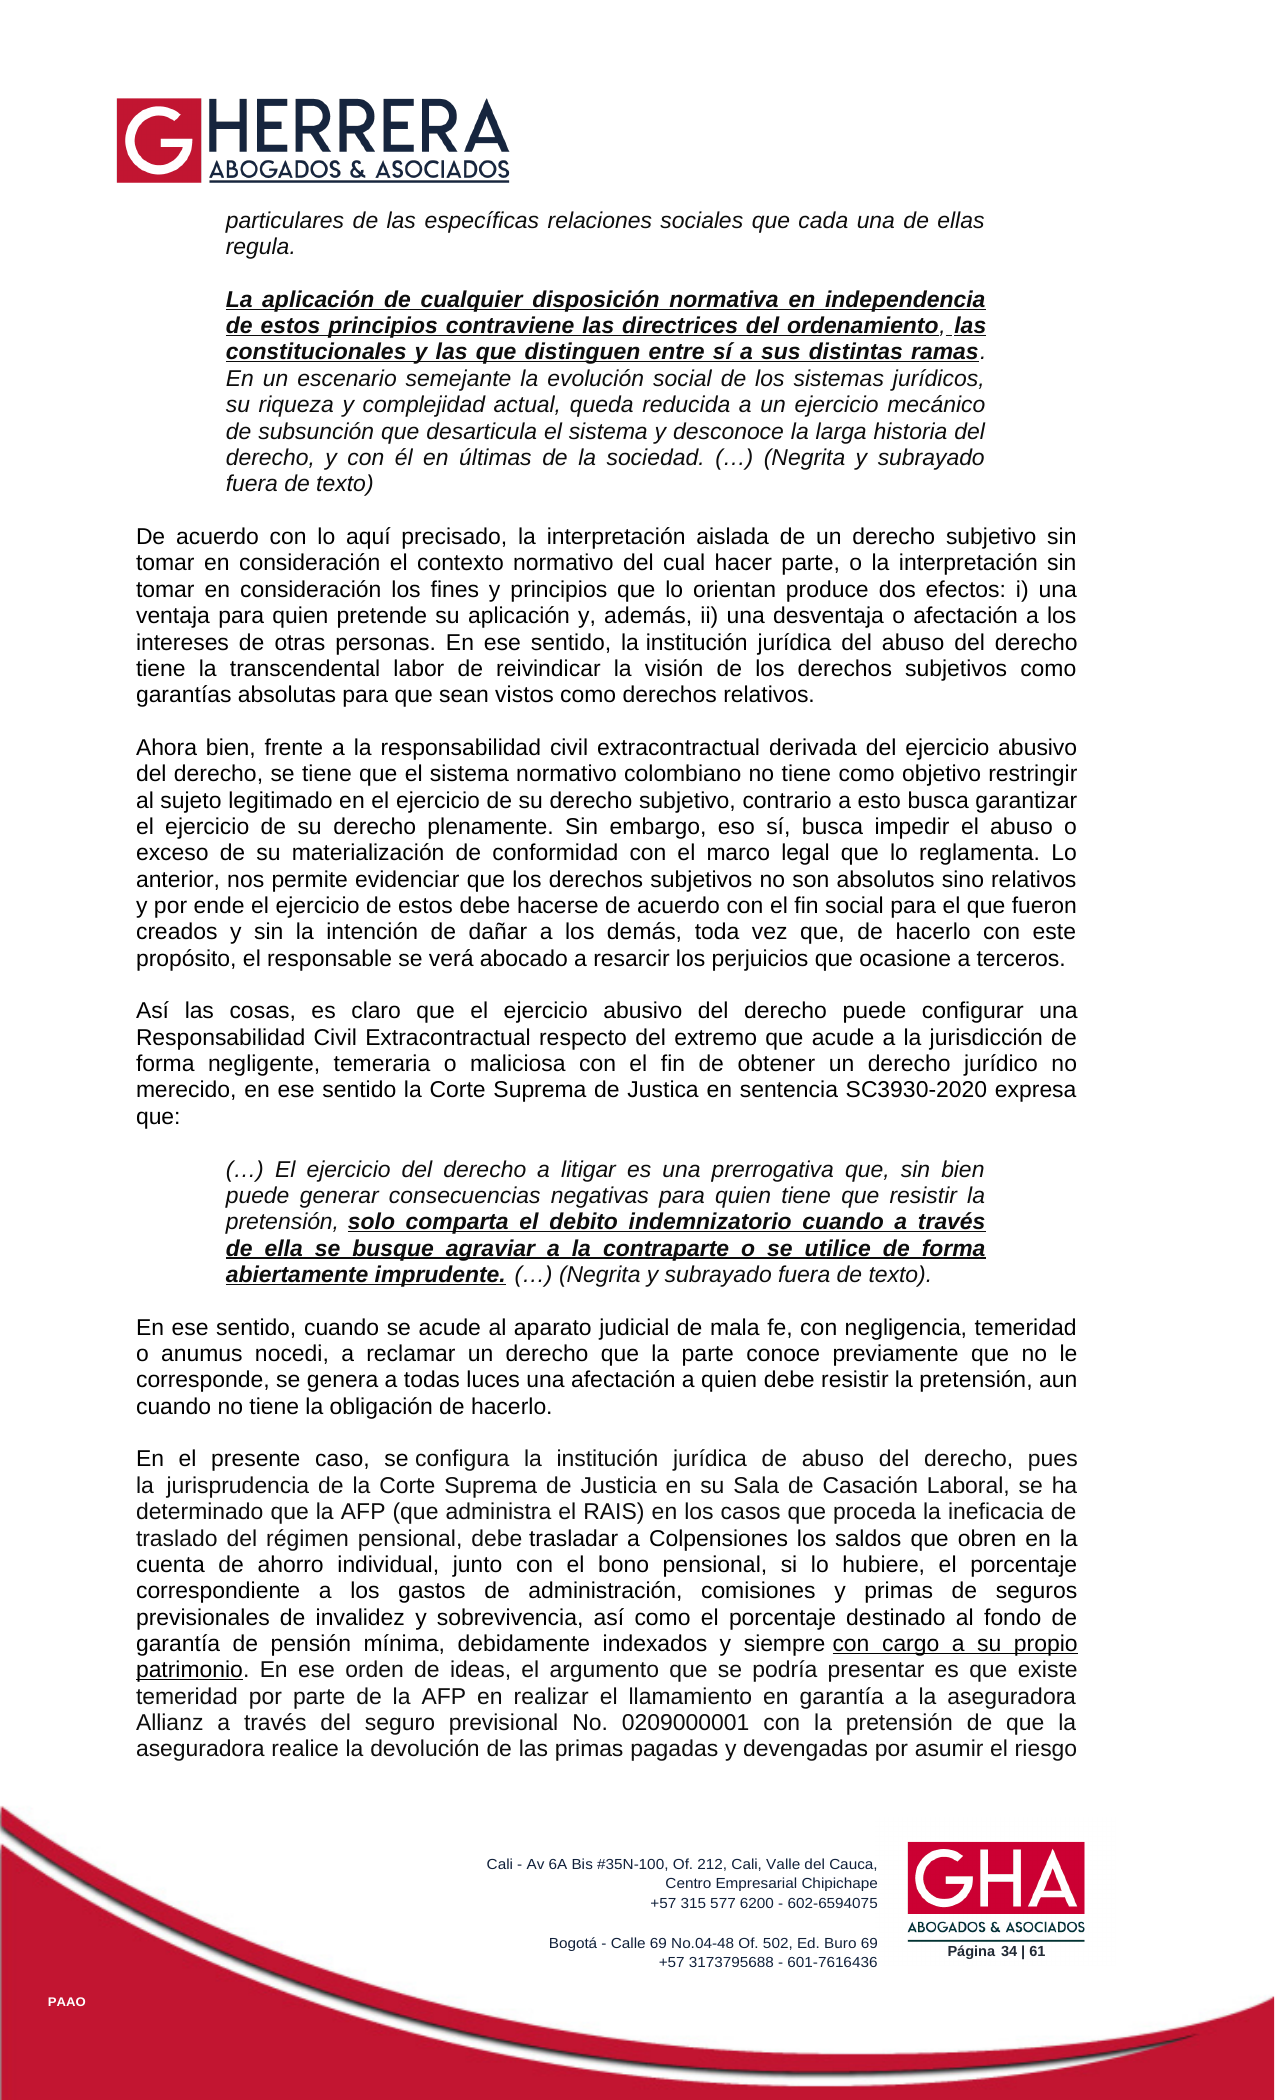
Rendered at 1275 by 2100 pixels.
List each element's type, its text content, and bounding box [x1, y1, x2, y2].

text (…) El ejercicio del derecho a litigar es una prerrogativa que, sin bien puede generar consecuencias negativas para quien tiene que resistir la pretensión, solo comparta el debito indemnizatorio cuando a través de ella se busque agraviar a la contraparte o se utilice de forma abiertamente imprudente. (…) (Negrita y subrayado fuera de texto). [226, 1156, 988, 1287]
text Así las cosas, es claro que el ejercicio abusivo del derecho puede configurar una Responsabilidad Civil Extracontractual respecto del extremo que acude a la jurisdicción de forma negligente, temeraria o maliciosa con el fin de obtener un derecho jurídico no merecido, en ese sentido la Corte Suprema de Justica en sentencia SC3930-2020 expresa que: [136, 997, 1078, 1129]
text La aplicación de cualquier disposición normativa en independencia de estos principios contraviene las directrices del ordenamiento, las constitucionales y las que distinguen entre sí a sus distintas ramas. En un escenario semejante la evolución social de los sistemas jurídicos, su riqueza y complejidad actual, queda reducida a un ejercicio mecánico de subsunción que desarticula el sistema y desconoce la larga historia del derecho, y con él en últimas de la sociedad. (…) (Negrita y subrayado fuera de texto) [226, 286, 988, 497]
picture [96, 75, 529, 206]
text En ese sentido, cuando se acude al aparato judicial de mala fe, con negligencia, temeridad o anumus nocedi, a reclamar un derecho que la parte conoce previamente que no le corresponde, se genera a todas luces una afectación a quien debe resistir la pretensión, aun cuando no tiene la obligación de hacerlo. [136, 1314, 1078, 1419]
text De acuerdo con lo aquí precisado, la interpretación aislada de un derecho subjetivo sin tomar en consideración el contexto normativo del cual hacer parte, o la interpretación sin tomar en consideración los fines y principios que lo orientan produce dos efectos: i) una ventaja para quien pretende su aplicación y, además, ii) una desventaja o afectación a los intereses de otras personas. En ese sentido, la institución jurídica del abuso del derecho tiene la transcendental labor de reivindicar la visión de los derechos subjetivos como garantías absolutas para que sean vistos como derechos relativos. [136, 523, 1078, 707]
picture [0, 1793, 1275, 2100]
text Ahora bien, frente a la responsabilidad civil extracontractual derivada del ejercicio abusivo del derecho, se tiene que el sistema normativo colombiano no tiene como objetivo restringir al sujeto legitimado en el ejercicio de su derecho subjetivo, contrario a esto busca garantizar el ejercicio de su derecho plenamente. Sin embargo, eso sí, busca impedir el abuso o exceso de su materialización de conformidad con el marco legal que lo reglamenta. Lo anterior, nos permite evidenciar que los derechos subjetivos no son absolutos sino relativos y por ende el ejercicio de estos debe hacerse de acuerdo con el fin social para el que fueron creados y sin la intención de dañar a los demás, toda vez que, de hacerlo con este propósito, el responsable se verá abocado a resarcir los perjuicios que ocasione a terceros. [136, 734, 1078, 971]
